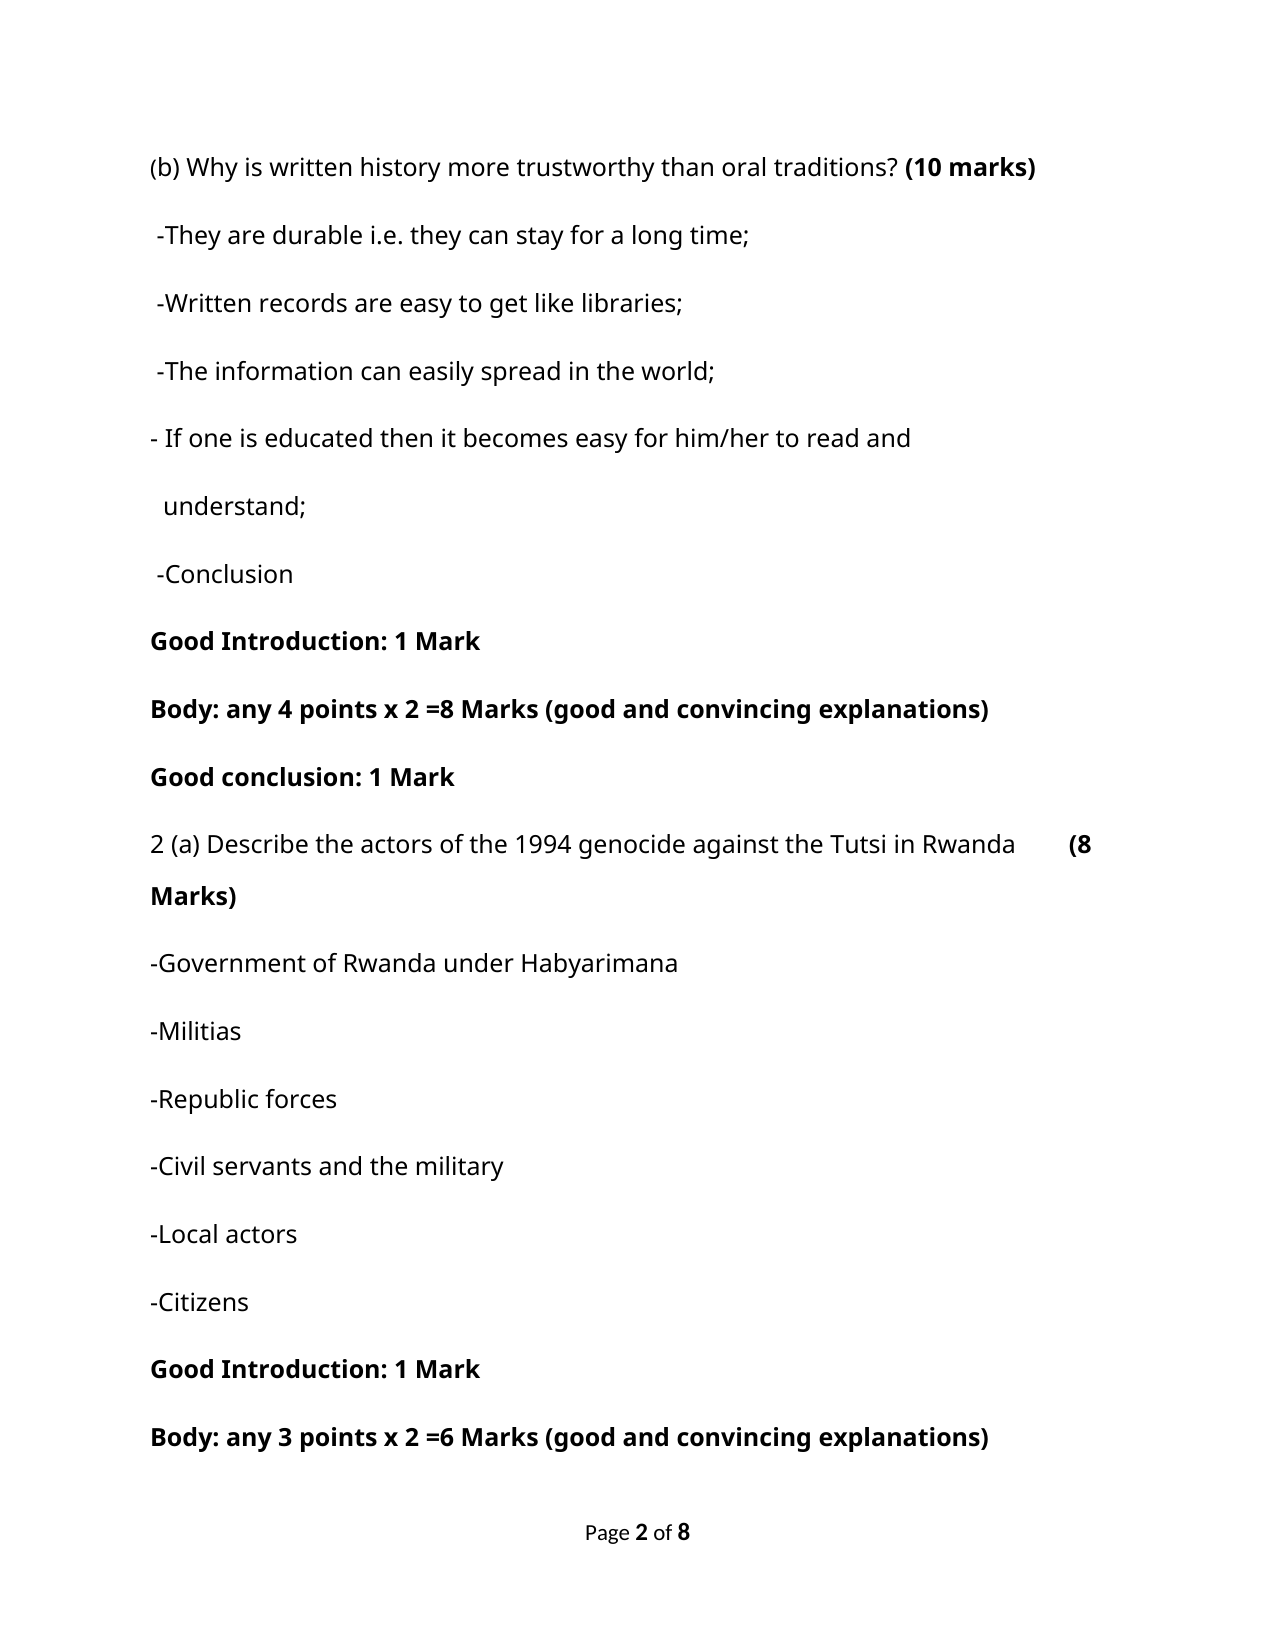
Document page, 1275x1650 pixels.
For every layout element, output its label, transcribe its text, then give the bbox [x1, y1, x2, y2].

text -The information can easily spread in the world; [150, 353, 1125, 387]
text -Civil servants and the military [150, 1149, 1125, 1183]
text -Conclusion [150, 556, 1125, 590]
text -Local actors [150, 1217, 1125, 1251]
text -They are durable i.e. they can stay for a long time; [150, 218, 1125, 252]
text (b) Why is written history more trustworthy than oral traditions? (10 marks) [150, 150, 1125, 184]
text -Government of Rwanda under Habyarimana [150, 946, 1125, 980]
text 2 (a) Describe the actors of the 1994 genocide against the Tutsi in Rwanda (8 Marks) [150, 827, 1125, 912]
text understand; [150, 488, 1125, 523]
text -Written records are easy to get like libraries; [150, 285, 1125, 319]
text - If one is educated then it becomes easy for him/her to read and [150, 421, 1125, 455]
text Good conclusion: 1 Mark [150, 759, 1125, 793]
text -Militias [150, 1013, 1125, 1048]
text Good Introduction: 1 Mark [150, 624, 1125, 658]
text -Republic forces [150, 1081, 1125, 1115]
text -Citizens [150, 1284, 1125, 1318]
text Body: any 4 points x 2 =8 Marks (good and convincing explanations) [150, 692, 1125, 726]
text Body: any 3 points x 2 =6 Marks (good and convincing explanations) [150, 1420, 1125, 1454]
text Good Introduction: 1 Mark [150, 1352, 1125, 1386]
